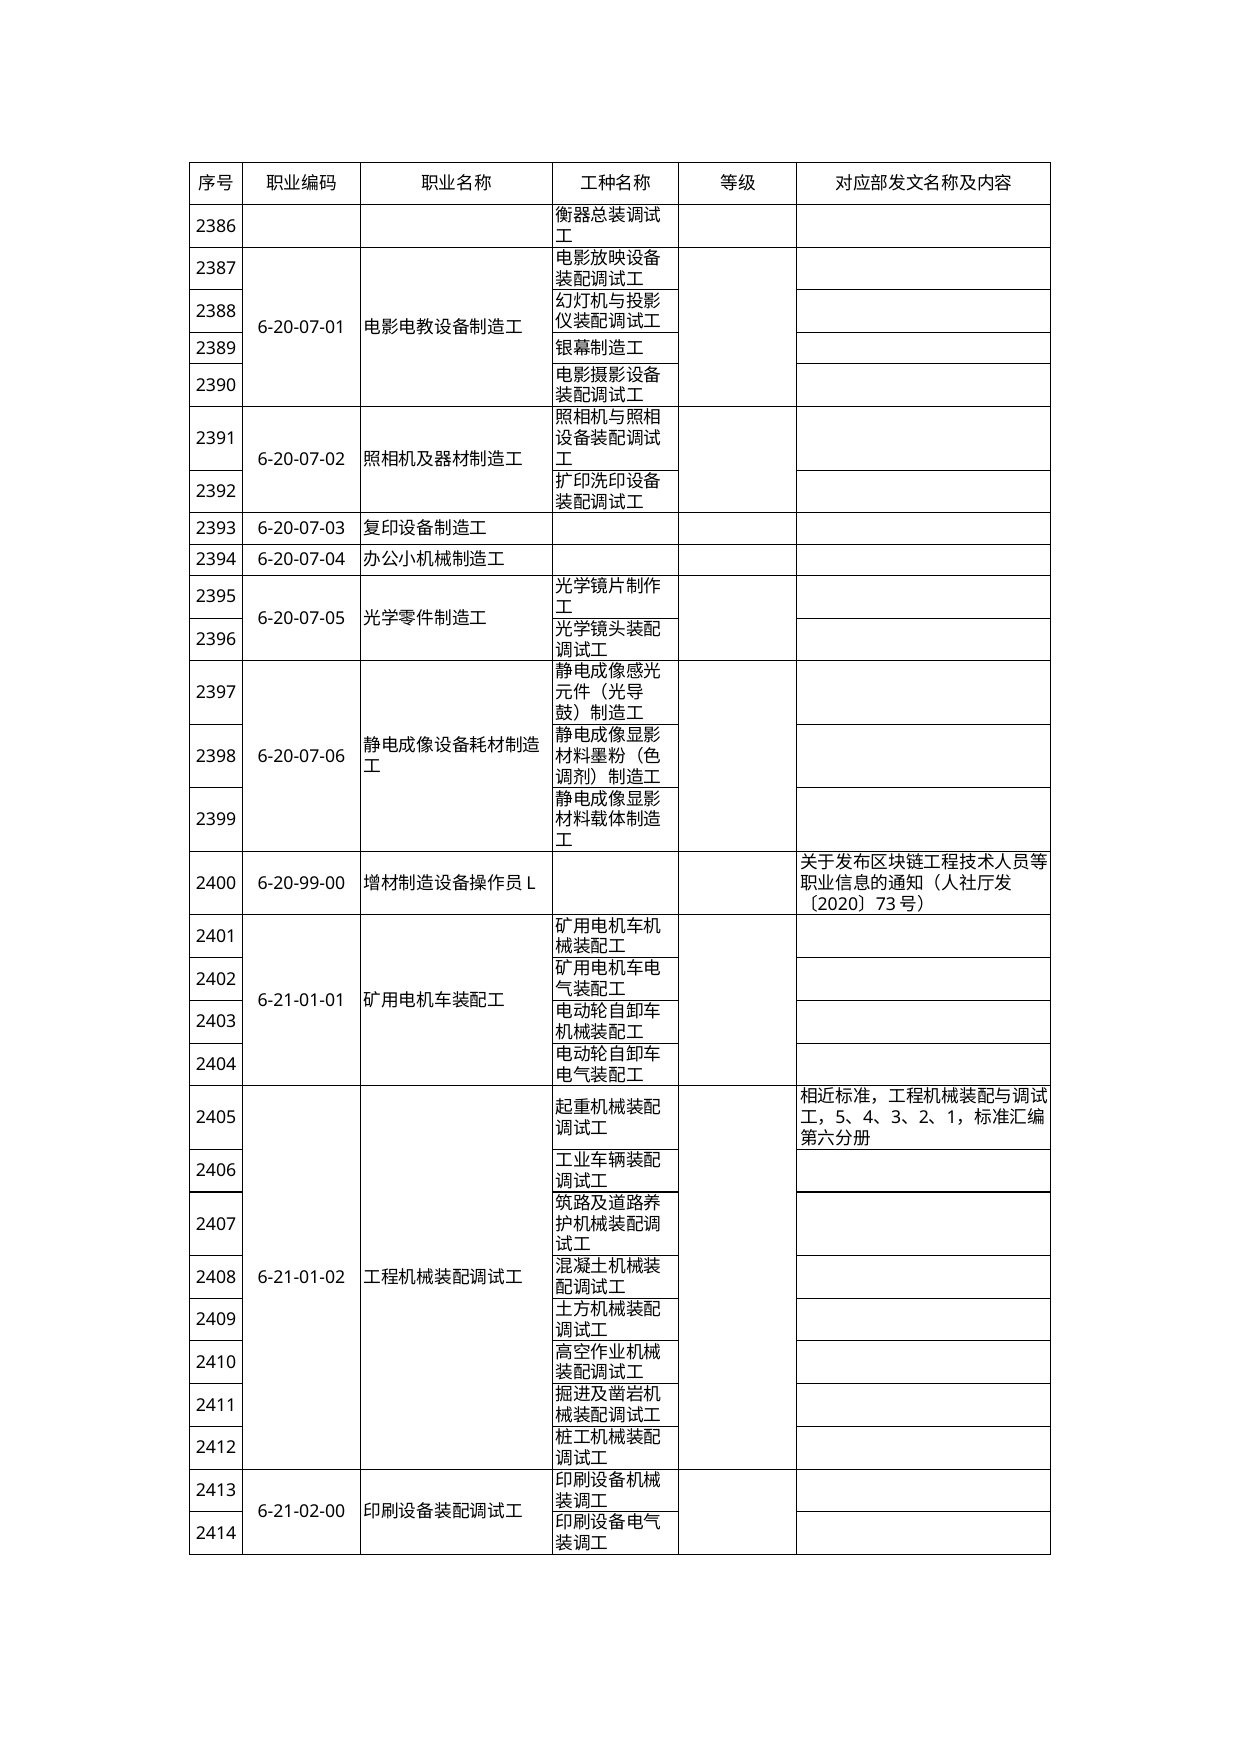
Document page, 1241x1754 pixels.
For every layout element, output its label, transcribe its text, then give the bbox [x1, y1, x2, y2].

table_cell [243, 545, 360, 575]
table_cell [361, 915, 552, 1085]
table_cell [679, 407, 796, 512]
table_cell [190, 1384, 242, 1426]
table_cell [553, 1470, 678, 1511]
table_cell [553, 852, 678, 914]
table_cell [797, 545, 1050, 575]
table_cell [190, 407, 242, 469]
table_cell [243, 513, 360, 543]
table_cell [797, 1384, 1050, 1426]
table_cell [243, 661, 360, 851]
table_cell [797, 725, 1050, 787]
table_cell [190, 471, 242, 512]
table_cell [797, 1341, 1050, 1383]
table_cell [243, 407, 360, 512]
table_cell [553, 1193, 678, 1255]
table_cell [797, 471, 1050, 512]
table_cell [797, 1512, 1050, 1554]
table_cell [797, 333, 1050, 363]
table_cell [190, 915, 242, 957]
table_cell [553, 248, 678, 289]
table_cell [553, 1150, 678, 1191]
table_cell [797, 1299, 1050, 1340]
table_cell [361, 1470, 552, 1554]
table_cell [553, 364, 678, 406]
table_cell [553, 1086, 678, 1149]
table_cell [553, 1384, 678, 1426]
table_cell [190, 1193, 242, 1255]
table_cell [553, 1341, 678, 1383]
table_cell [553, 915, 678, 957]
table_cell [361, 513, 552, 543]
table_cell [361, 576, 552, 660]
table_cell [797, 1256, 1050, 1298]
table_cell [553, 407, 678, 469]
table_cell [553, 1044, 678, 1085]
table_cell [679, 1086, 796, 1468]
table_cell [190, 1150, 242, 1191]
table_header 工种名称 [553, 163, 678, 204]
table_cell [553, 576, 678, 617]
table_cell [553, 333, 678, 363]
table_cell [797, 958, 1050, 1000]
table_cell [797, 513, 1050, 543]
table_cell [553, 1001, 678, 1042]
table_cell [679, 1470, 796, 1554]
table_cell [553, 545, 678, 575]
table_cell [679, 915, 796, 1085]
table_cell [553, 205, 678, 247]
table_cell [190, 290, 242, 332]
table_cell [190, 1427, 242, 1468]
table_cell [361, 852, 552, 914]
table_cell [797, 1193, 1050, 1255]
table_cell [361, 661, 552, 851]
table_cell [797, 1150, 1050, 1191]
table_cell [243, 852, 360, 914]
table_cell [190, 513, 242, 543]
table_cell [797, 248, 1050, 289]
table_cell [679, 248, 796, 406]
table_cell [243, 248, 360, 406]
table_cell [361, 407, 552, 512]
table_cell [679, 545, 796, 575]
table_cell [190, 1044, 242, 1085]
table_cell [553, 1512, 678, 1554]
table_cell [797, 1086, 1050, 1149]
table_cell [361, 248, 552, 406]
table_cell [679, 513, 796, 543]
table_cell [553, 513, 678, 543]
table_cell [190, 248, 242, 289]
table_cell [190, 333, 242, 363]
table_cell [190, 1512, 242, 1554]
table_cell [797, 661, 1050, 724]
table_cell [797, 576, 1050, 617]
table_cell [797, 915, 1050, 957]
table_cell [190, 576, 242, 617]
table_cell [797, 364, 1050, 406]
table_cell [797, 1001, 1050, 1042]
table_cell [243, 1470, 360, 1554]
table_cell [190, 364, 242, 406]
table_header 对应部发文名称及内容 [797, 163, 1050, 204]
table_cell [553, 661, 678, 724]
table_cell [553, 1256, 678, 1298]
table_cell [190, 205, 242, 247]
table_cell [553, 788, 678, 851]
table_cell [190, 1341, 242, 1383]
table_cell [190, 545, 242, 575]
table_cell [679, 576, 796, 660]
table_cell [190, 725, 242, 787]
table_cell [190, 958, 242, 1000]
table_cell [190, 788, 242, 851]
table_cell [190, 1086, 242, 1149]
table_header 职业名称 [361, 163, 552, 204]
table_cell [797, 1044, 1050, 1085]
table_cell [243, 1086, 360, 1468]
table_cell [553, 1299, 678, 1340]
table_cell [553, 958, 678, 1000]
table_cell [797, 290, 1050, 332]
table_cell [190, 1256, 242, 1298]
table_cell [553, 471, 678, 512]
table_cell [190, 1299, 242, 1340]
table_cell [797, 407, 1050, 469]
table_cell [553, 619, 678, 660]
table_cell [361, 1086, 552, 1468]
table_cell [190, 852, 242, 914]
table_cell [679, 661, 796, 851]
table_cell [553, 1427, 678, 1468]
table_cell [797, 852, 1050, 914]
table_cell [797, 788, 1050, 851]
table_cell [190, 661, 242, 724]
table_header 序号 [190, 163, 242, 204]
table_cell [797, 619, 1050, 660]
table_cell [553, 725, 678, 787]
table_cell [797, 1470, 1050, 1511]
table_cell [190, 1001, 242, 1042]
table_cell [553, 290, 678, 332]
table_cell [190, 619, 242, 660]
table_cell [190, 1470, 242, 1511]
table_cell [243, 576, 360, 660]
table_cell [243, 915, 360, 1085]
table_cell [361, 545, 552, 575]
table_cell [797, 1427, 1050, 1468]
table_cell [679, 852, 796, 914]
table_header 职业编码 [243, 163, 360, 204]
table_header 等级 [679, 163, 796, 204]
